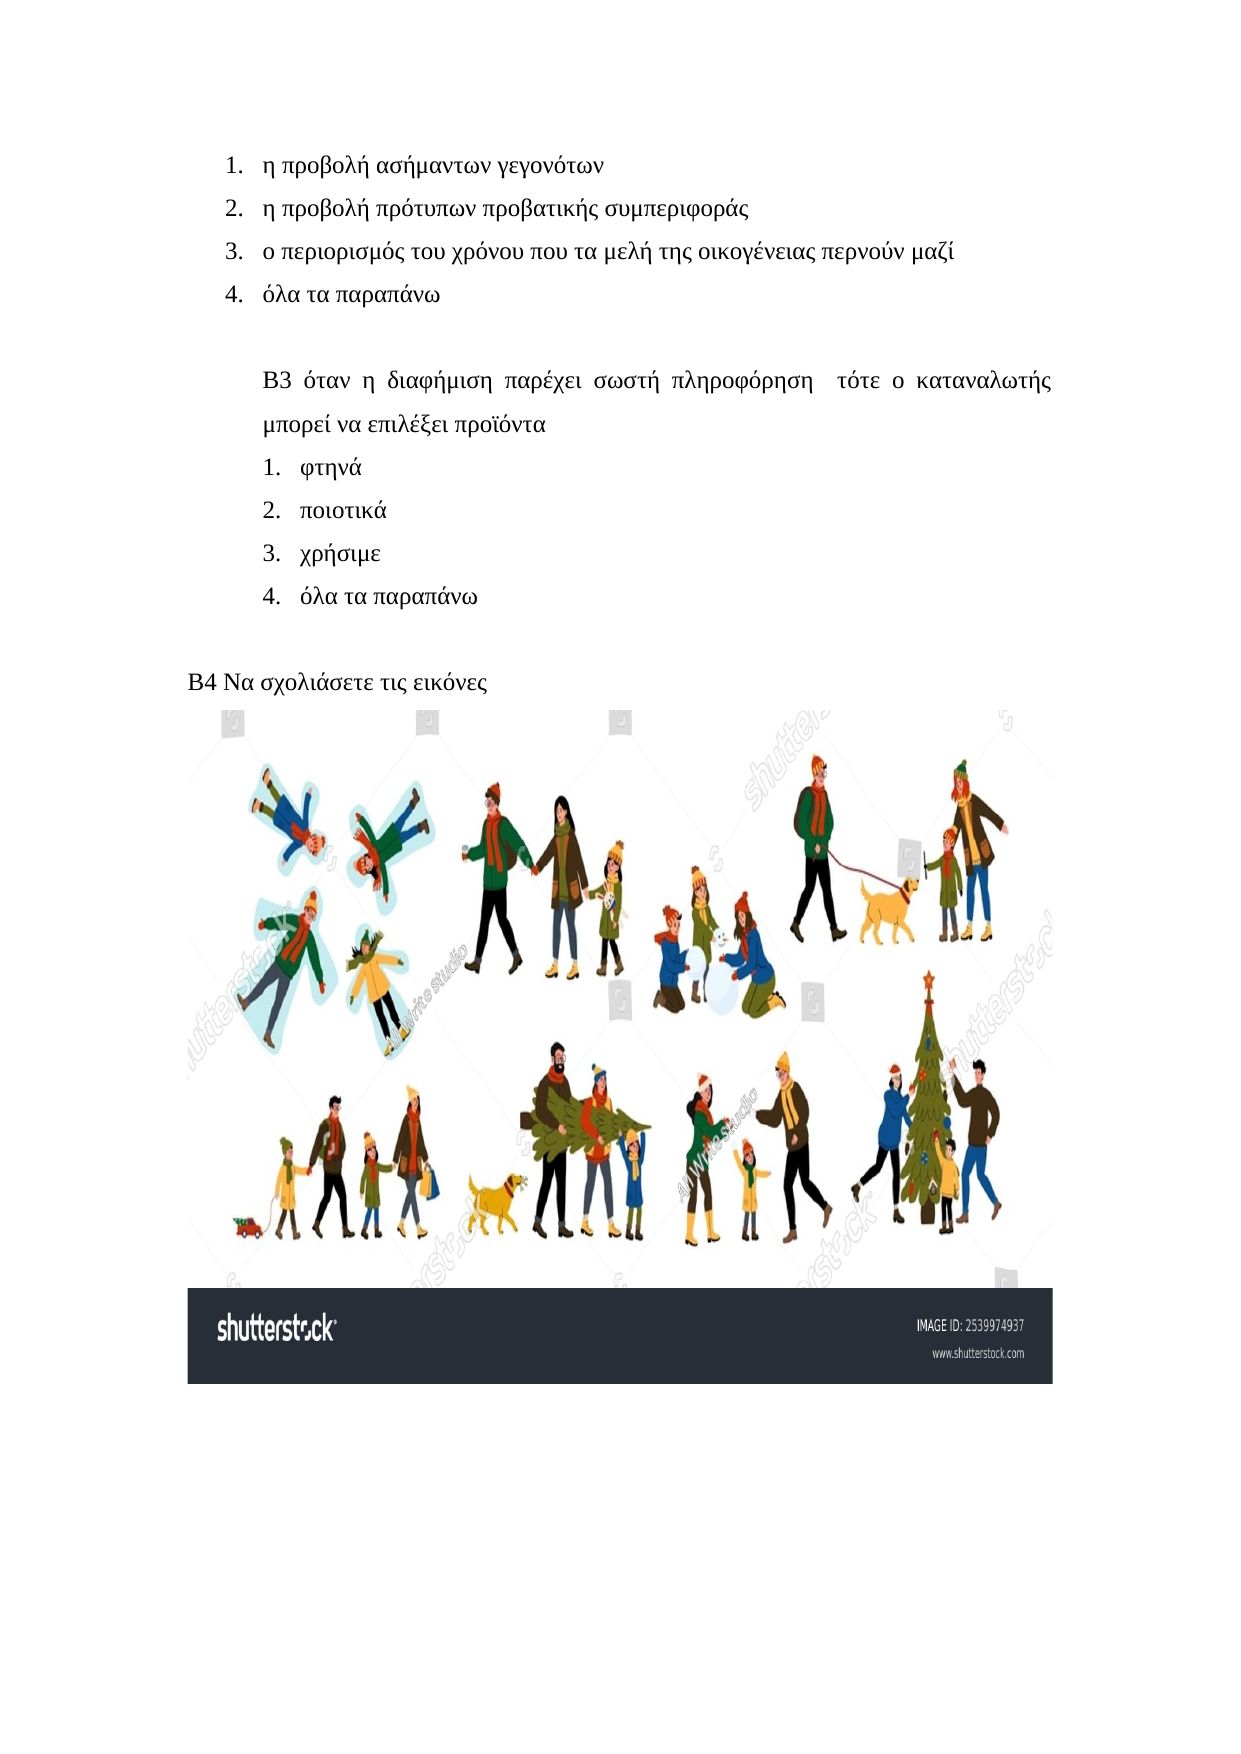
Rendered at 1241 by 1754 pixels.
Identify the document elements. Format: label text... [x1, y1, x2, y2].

list φτηνά [262, 452, 1053, 481]
list ο περιορισμός του χρόνου που τα μελή της οικογένειας περνούν μαζί [225, 236, 1053, 265]
list όλα τα παραπάνω [225, 279, 1053, 308]
list η προβολή ασήμαντων γεγονότων [225, 150, 1053, 179]
list όλα τα παραπάνω [262, 581, 1053, 610]
list ποιοτικά [262, 495, 1053, 524]
list η προβολή πρότυπων προβατικής συμπεριφοράς [225, 193, 1053, 222]
picture [187, 710, 1053, 1384]
list χρήσιμε [262, 538, 1053, 567]
text Β4 Να σχολιάσετε τις εικόνες [187, 667, 1053, 696]
list Β3 όταν η διαφήμιση παρέχει σωστή πληροφόρηση τότε ο καταναλωτής μπορεί να επιλέξει προϊόντα [262, 366, 1053, 437]
